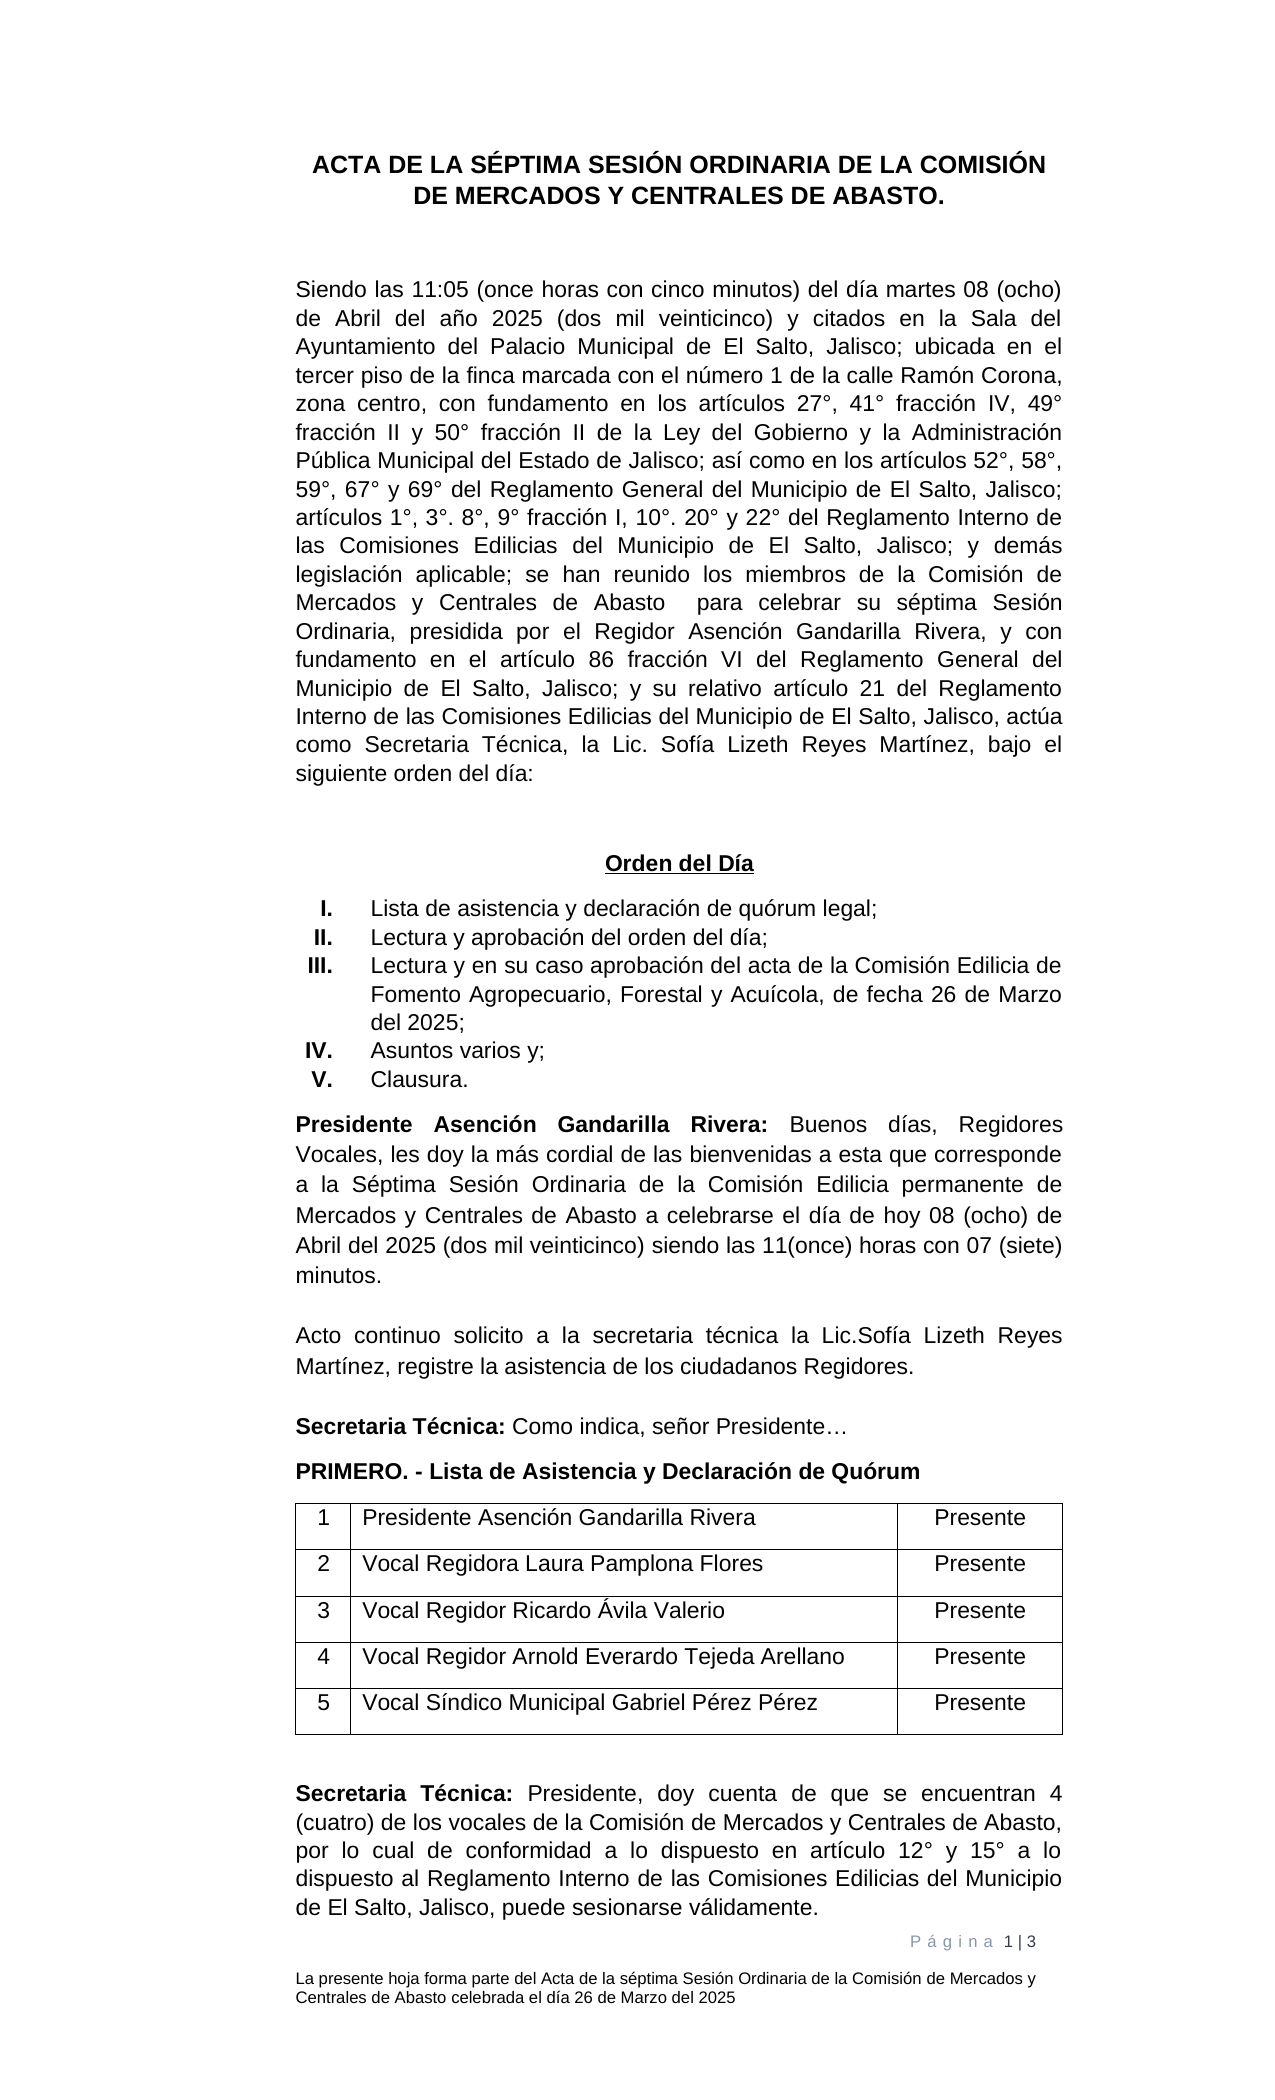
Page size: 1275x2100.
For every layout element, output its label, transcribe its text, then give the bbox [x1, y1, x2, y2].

list Asuntos varios y; [333, 1037, 1063, 1064]
text Siendo las 11:05 (once horas con cinco minutos) del día martes 08 (ocho) de Abril del año 2025 (dos mil veinticinco) y citados en la Sala del Ayuntamiento del Palacio Municipal de El Salto, Jalisco; ubicada en el tercer piso de la finca marcada con el número 1 de la calle Ramón Corona, zona centro, con fundamento en los artículos 27°, 41° fracción IV, 49° fracción II y 50° fracción II de la Ley del Gobierno y la Administración Pública Municipal del Estado de Jalisco; así como en los artículos 52°, 58°, 59°, 67° y 69° del Reglamento General del Municipio de El Salto, Jalisco; artículos 1°, 3°. 8°, 9° fracción I, 10°. 20° y 22° del Reglamento Interno de las Comisiones Edilicias del Municipio de El Salto, Jalisco; y demás legislación aplicable; se han reunido los miembros de la Comisión de Mercados y Centrales de Abasto para celebrar su séptima Sesión Ordinaria, presidida por el Regidor Asención Gandarilla Rivera, y con fundamento en el artículo 86 fracción VI del Reglamento General del Municipio de El Salto, Jalisco; y su relativo artículo 21 del Reglamento Interno de las Comisiones Edilicias del Municipio de El Salto, Jalisco, actúa como Secretaria Técnica, la Lic. Sofía Lizeth Reyes Martínez, bajo el siguiente orden del día: [295, 276, 1063, 786]
table_cell 4 [296, 1643, 350, 1688]
text Presidente Asención Gandarilla Rivera: Buenos días, Regidores Vocales, les doy la más cordial de las bienvenidas a esta que corresponde a la Séptima Sesión Ordinaria de la Comisión Edilicia permanente de Mercados y Centrales de Abasto a celebrarse el día de hoy 08 (ocho) de Abril del 2025 (dos mil veinticinco) siendo las 11(once) horas con 07 (siete) minutos. [295, 1111, 1063, 1288]
text Secretaria Técnica: Presidente, doy cuenta de que se encuentran 4 (cuatro) de los vocales de la Comisión de Mercados y Centrales de Abasto, por lo cual de conformidad a lo dispuesto en artículo 12° y 15° a lo dispuesto al Reglamento Interno de las Comisiones Edilicias del Municipio de El Salto, Jalisco, puede sesionarse válidamente. [295, 1780, 1063, 1920]
table_header Presente [898, 1504, 1062, 1549]
table_cell Presente [898, 1550, 1062, 1596]
table_cell Vocal Regidora Laura Pamplona Flores [351, 1550, 897, 1596]
table_cell 5 [296, 1689, 350, 1734]
table_cell Vocal Regidor Ricardo Ávila Valerio [351, 1597, 897, 1642]
table_cell Presente [898, 1643, 1062, 1688]
table_cell 2 [296, 1550, 350, 1596]
text Secretaria Técnica: Como indica, señor Presidente… [295, 1413, 1063, 1439]
list Clausura. [333, 1066, 1063, 1092]
list Lectura y en su caso aprobación del acta de la Comisión Edilicia de Fomento Agropecuario, Forestal y Acuícola, de fecha 26 de Marzo del 2025; [333, 952, 1063, 1035]
table_cell Vocal Regidor Arnold Everardo Tejeda Arellano [351, 1643, 897, 1688]
table_cell 3 [296, 1597, 350, 1642]
table_header 1 [296, 1504, 350, 1549]
text Acto continuo solicito a la secretaria técnica la Lic.Sofía Lizeth Reyes Martínez, registre la asistencia de los ciudadanos Regidores. [295, 1322, 1063, 1379]
table_cell Presente [898, 1689, 1062, 1734]
text Orden del Día [295, 850, 1063, 876]
list Lectura y aprobación del orden del día; [333, 924, 1063, 950]
table_cell Vocal Síndico Municipal Gabriel Pérez Pérez [351, 1689, 897, 1734]
text ACTA DE LA SÉPTIMA SESIÓN ORDINARIA DE LA COMISIÓN DE MERCADOS Y CENTRALES DE ABASTO. [295, 150, 1063, 210]
text PRIMERO. - Lista de Asistencia y Declaración de Quórum [295, 1458, 1063, 1484]
table_header Presidente Asención Gandarilla Rivera [351, 1504, 897, 1549]
table_cell Presente [898, 1597, 1062, 1642]
list Lista de asistencia y declaración de quórum legal; [333, 895, 1063, 922]
